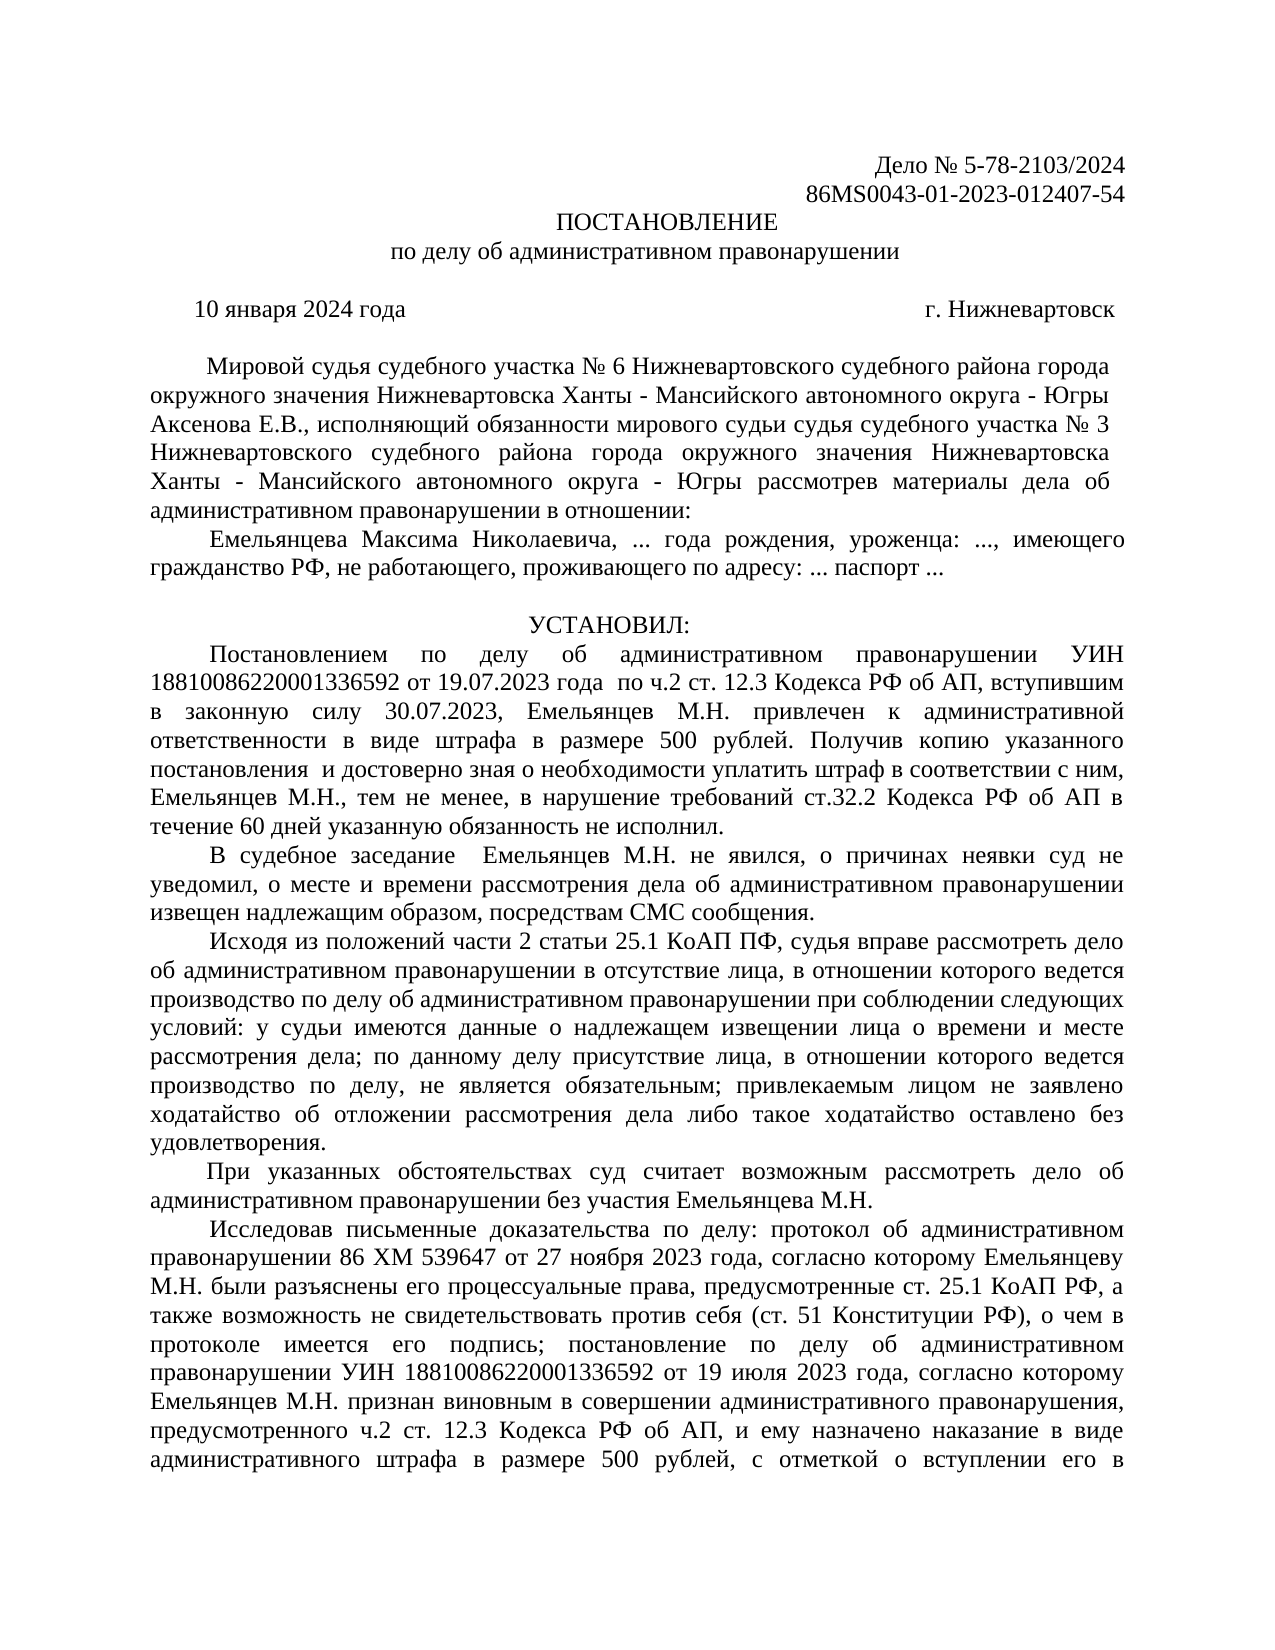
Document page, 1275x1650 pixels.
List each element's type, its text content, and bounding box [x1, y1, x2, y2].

text по делу об административном правонарушении [150, 236, 1125, 265]
text В судебное заседание Емельянцев М.Н. не явился, о причинах неявки суд не уведомил, о месте и времени рассмотрения дела об административном правонарушении извещен надлежащим образом, посредствам СМС сообщения. [150, 840, 1125, 926]
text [150, 1214, 1125, 1472]
text Постановлением по делу об административном правонарушении УИН 18810086220001336592 от 19.07.2023 года по ч.2 ст. 12.3 Кодекса РФ об АП, вступившим в законную силу 30.07.2023, Емельянцев М.Н. привлечен к административной ответственности в виде штрафа в размере 500 рублей. Получив копию указанного постановления и достоверно зная о необходимости уплатить штраф в соответствии с ним, Емельянцев М.Н., тем не менее, в нарушение требований ст.32.2 Кодекса РФ об АП в течение 60 дней указанную обязанность не исполнил. [150, 639, 1125, 840]
text Емельянцева Максима Николаевича, ... года рождения, уроженца: ..., имеющего гражданство РФ, не работающего, проживающего по адресу: ... паспорт ... [150, 524, 1125, 581]
text ПОСТАНОВЛЕНИЕ [150, 207, 1125, 236]
text Мировой судья судебного участка № 6 Нижневартовского судебного района города окружного значения Нижневартовска Ханты - Мансийского автономного округа - Югры Аксенова Е.В., исполняющий обязанности мирового судьи судья судебного участка № 3 Нижневартовского судебного района города окружного значения Нижневартовска Ханты - Мансийского автономного округа - Югры рассмотрев материалы дела об административном правонарушении в отношении: [150, 351, 1110, 524]
text При указанных обстоятельствах суд считает возможным рассмотреть дело об административном правонарушении без участия Емельянцева М.Н. [150, 1156, 1125, 1214]
text Исходя из положений части 2 статьи 25.1 КоАП ПФ, судья вправе рассмотреть дело об административном правонарушении в отсутствие лица, в отношении которого ведется производство по делу об административном правонарушении при соблюдении следующих условий: у судьи имеются данные о надлежащем извещении лица о времени и месте рассмотрения дела; по данному делу присутствие лица, в отношении которого ведется производство по делу, не является обязательным; привлекаемым лицом не заявлено ходатайство об отложении рассмотрения дела либо такое ходатайство оставлено без удовлетворения. [150, 926, 1125, 1156]
text 86MS0043-01-2023-012407-54 [150, 179, 1125, 207]
text УСТАНОВИЛ: [150, 610, 1125, 639]
text 10 января 2024 года г. Нижневартовск [150, 294, 1125, 322]
text Дело № 5-78-2103/2024 [150, 150, 1125, 179]
